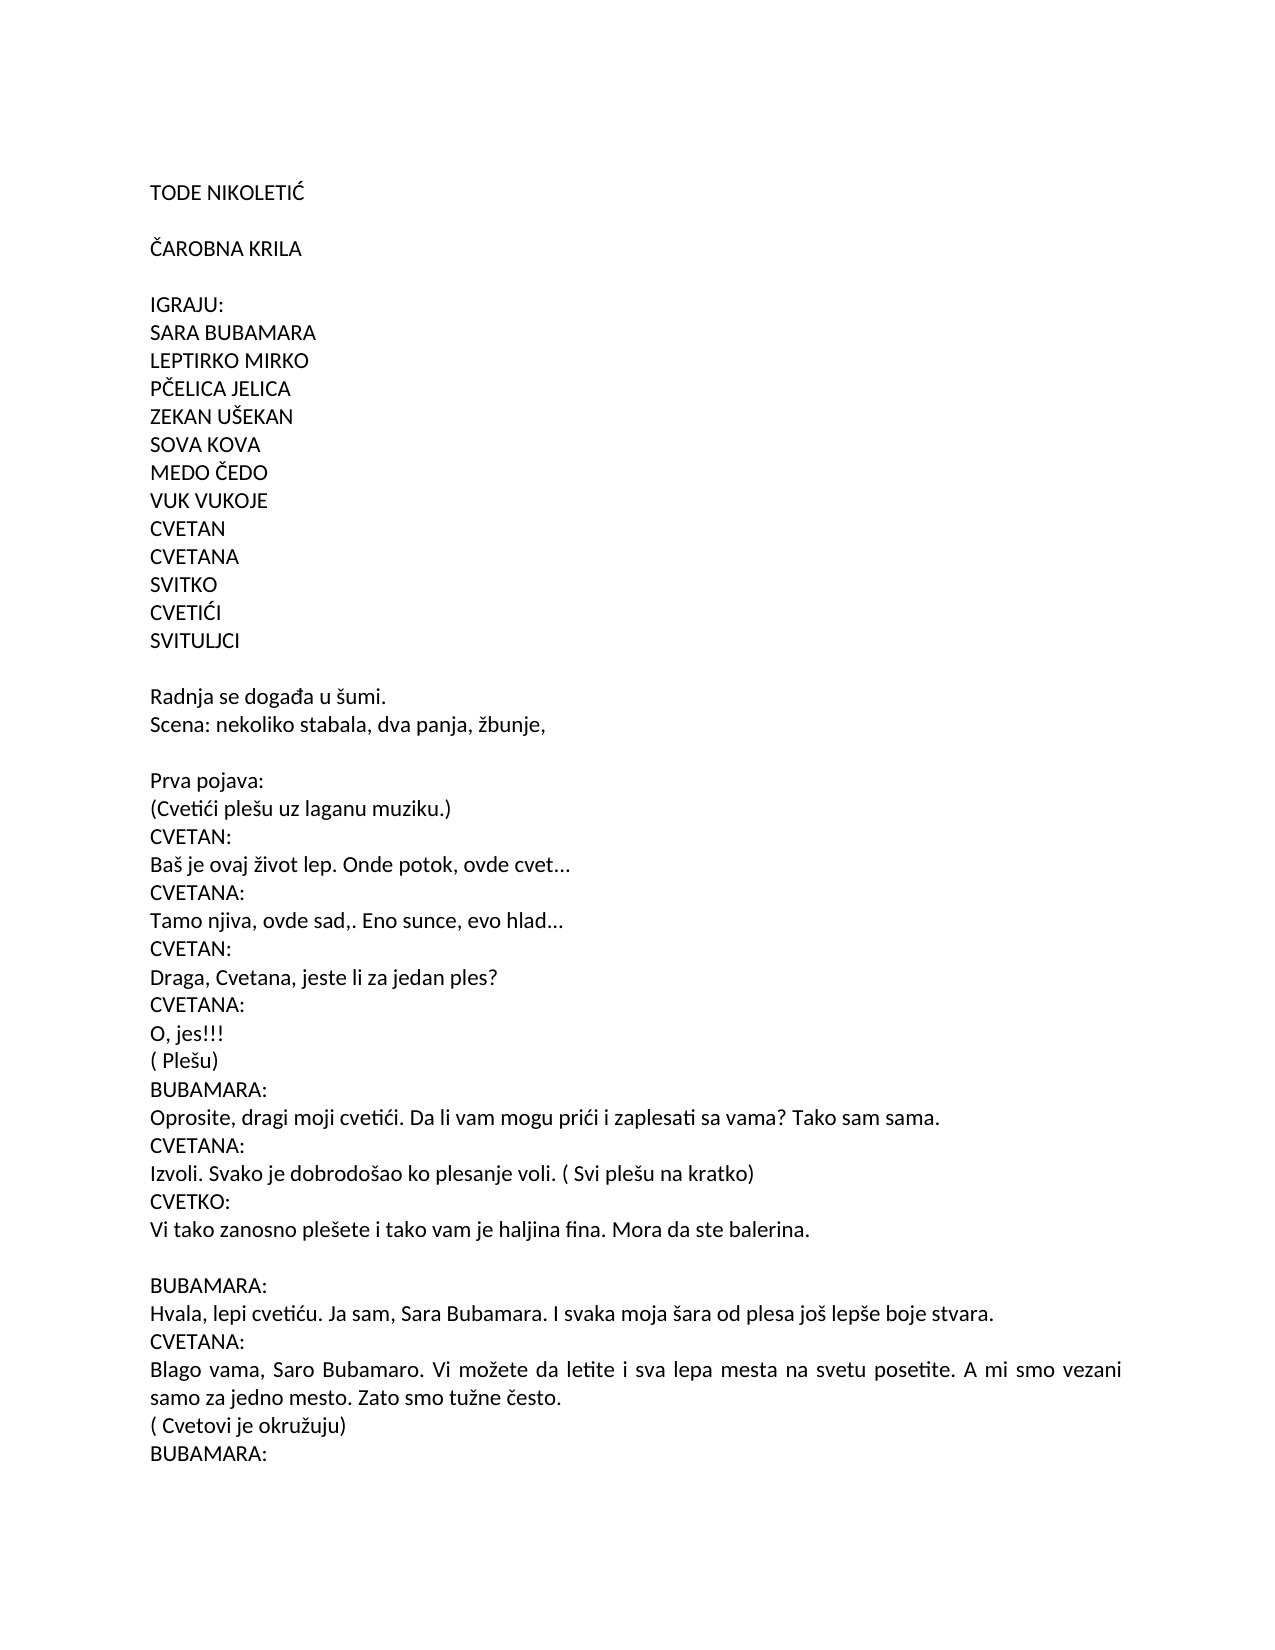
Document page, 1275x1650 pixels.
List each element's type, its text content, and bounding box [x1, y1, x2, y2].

text CVETAN: [150, 822, 1125, 851]
text ZEKAN UŠEKAN [150, 402, 1125, 430]
text Blago vama, Saro Bubamaro. Vi možete da letite i sva lepa mesta na svetu posetite. A mi smo vezani samo za jedno mesto. Zato smo tužne često. [150, 1355, 1125, 1411]
text CVETANA [150, 542, 1125, 570]
text CVETANA: [150, 1327, 1125, 1355]
text Hvala, lepi cvetiću. Ja sam, Sara Bubamara. I svaka moja šara od plesa još lepše boje stvara. [150, 1299, 1125, 1327]
text Radnja se događa u šumi. [150, 682, 1125, 710]
text Izvoli. Svako je dobrodošao ko plesanje voli. ( Svi plešu na kratko) [150, 1159, 1125, 1187]
text SVITULJCI [150, 626, 1125, 654]
text LEPTIRKO MIRKO [150, 346, 1125, 374]
text CVETIĆI [150, 598, 1125, 626]
text TODE NIKOLETIĆ [150, 178, 1125, 206]
text (Cvetići plešu uz laganu muziku.) [150, 794, 1125, 822]
text CVETANA: [150, 1131, 1125, 1159]
text CVETANA: [150, 878, 1125, 907]
text ( Cvetovi je okružuju) [150, 1411, 1125, 1439]
text BUBAMARA: [150, 1439, 1125, 1467]
text ( Plešu) [150, 1047, 1125, 1075]
text Tamo njiva, ovde sad,. Eno sunce, evo hlad... [150, 907, 1125, 934]
text O, jes!!! [150, 1019, 1125, 1047]
text Prva pojava: [150, 766, 1125, 794]
text Oprosite, dragi moji cvetići. Da li vam mogu prići i zaplesati sa vama? Tako sam sama. [150, 1103, 1125, 1131]
text Scena: nekoliko stabala, dva panja, žbunje, [150, 710, 1125, 738]
text SOVA KOVA [150, 430, 1125, 458]
text SARA BUBAMARA [150, 318, 1125, 346]
text CVETAN [150, 514, 1125, 542]
text CVETKO: [150, 1187, 1125, 1215]
text IGRAJU: [150, 290, 1125, 318]
text CVETAN: [150, 934, 1125, 963]
text Draga, Cvetana, jeste li za jedan ples? [150, 963, 1125, 991]
text BUBAMARA: [150, 1271, 1125, 1299]
text Baš je ovaj život lep. Onde potok, ovde cvet... [150, 851, 1125, 878]
text CVETANA: [150, 991, 1125, 1019]
text PČELICA JELICA [150, 374, 1125, 402]
text MEDO ČEDO [150, 458, 1125, 486]
text VUK VUKOJE [150, 486, 1125, 514]
text ČAROBNA KRILA [150, 234, 1125, 262]
text BUBAMARA: [150, 1075, 1125, 1103]
text Vi tako zanosno plešete i tako vam je haljina fina. Mora da ste balerina. [150, 1215, 1125, 1243]
text SVITKO [150, 570, 1125, 598]
